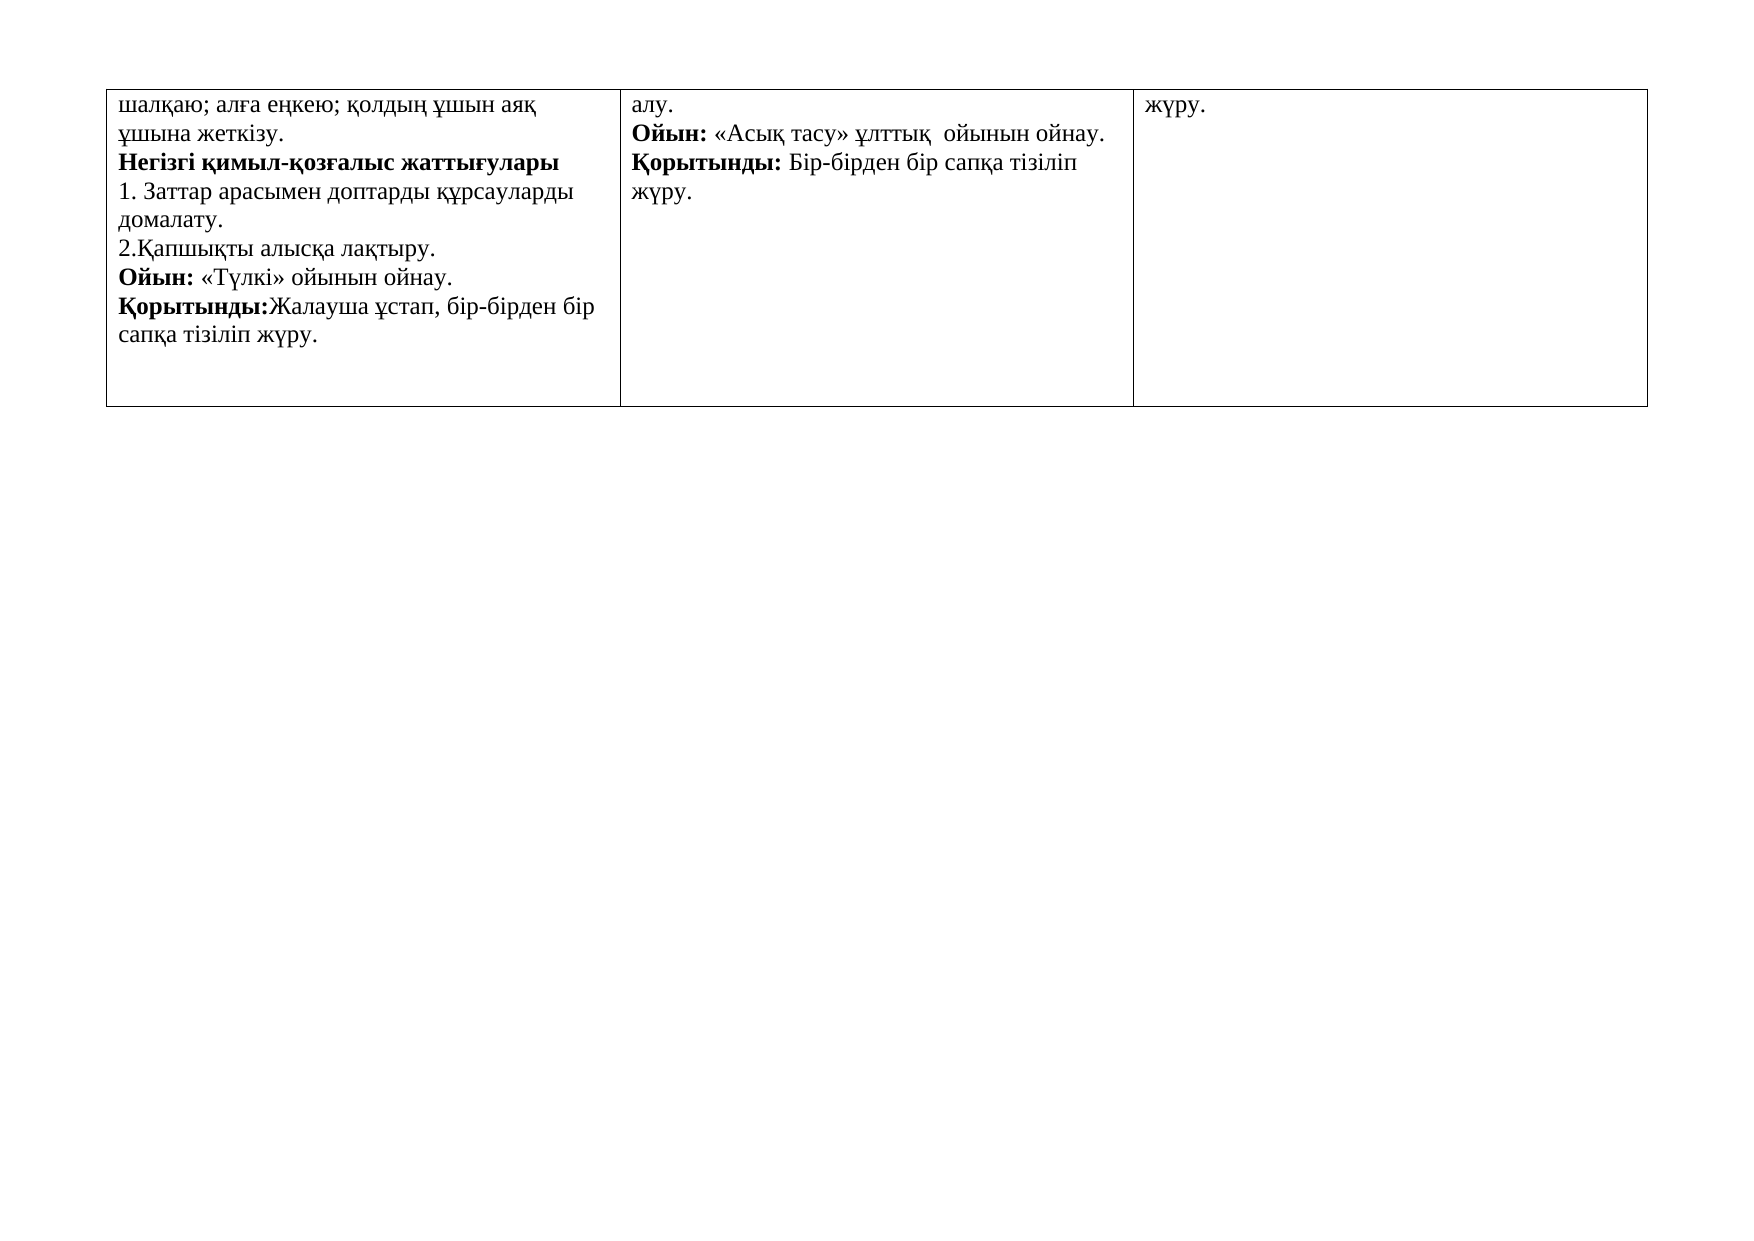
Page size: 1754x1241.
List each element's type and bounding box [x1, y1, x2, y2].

table_cell [107, 90, 620, 406]
table_cell [1134, 90, 1647, 406]
table_cell [621, 90, 1133, 406]
